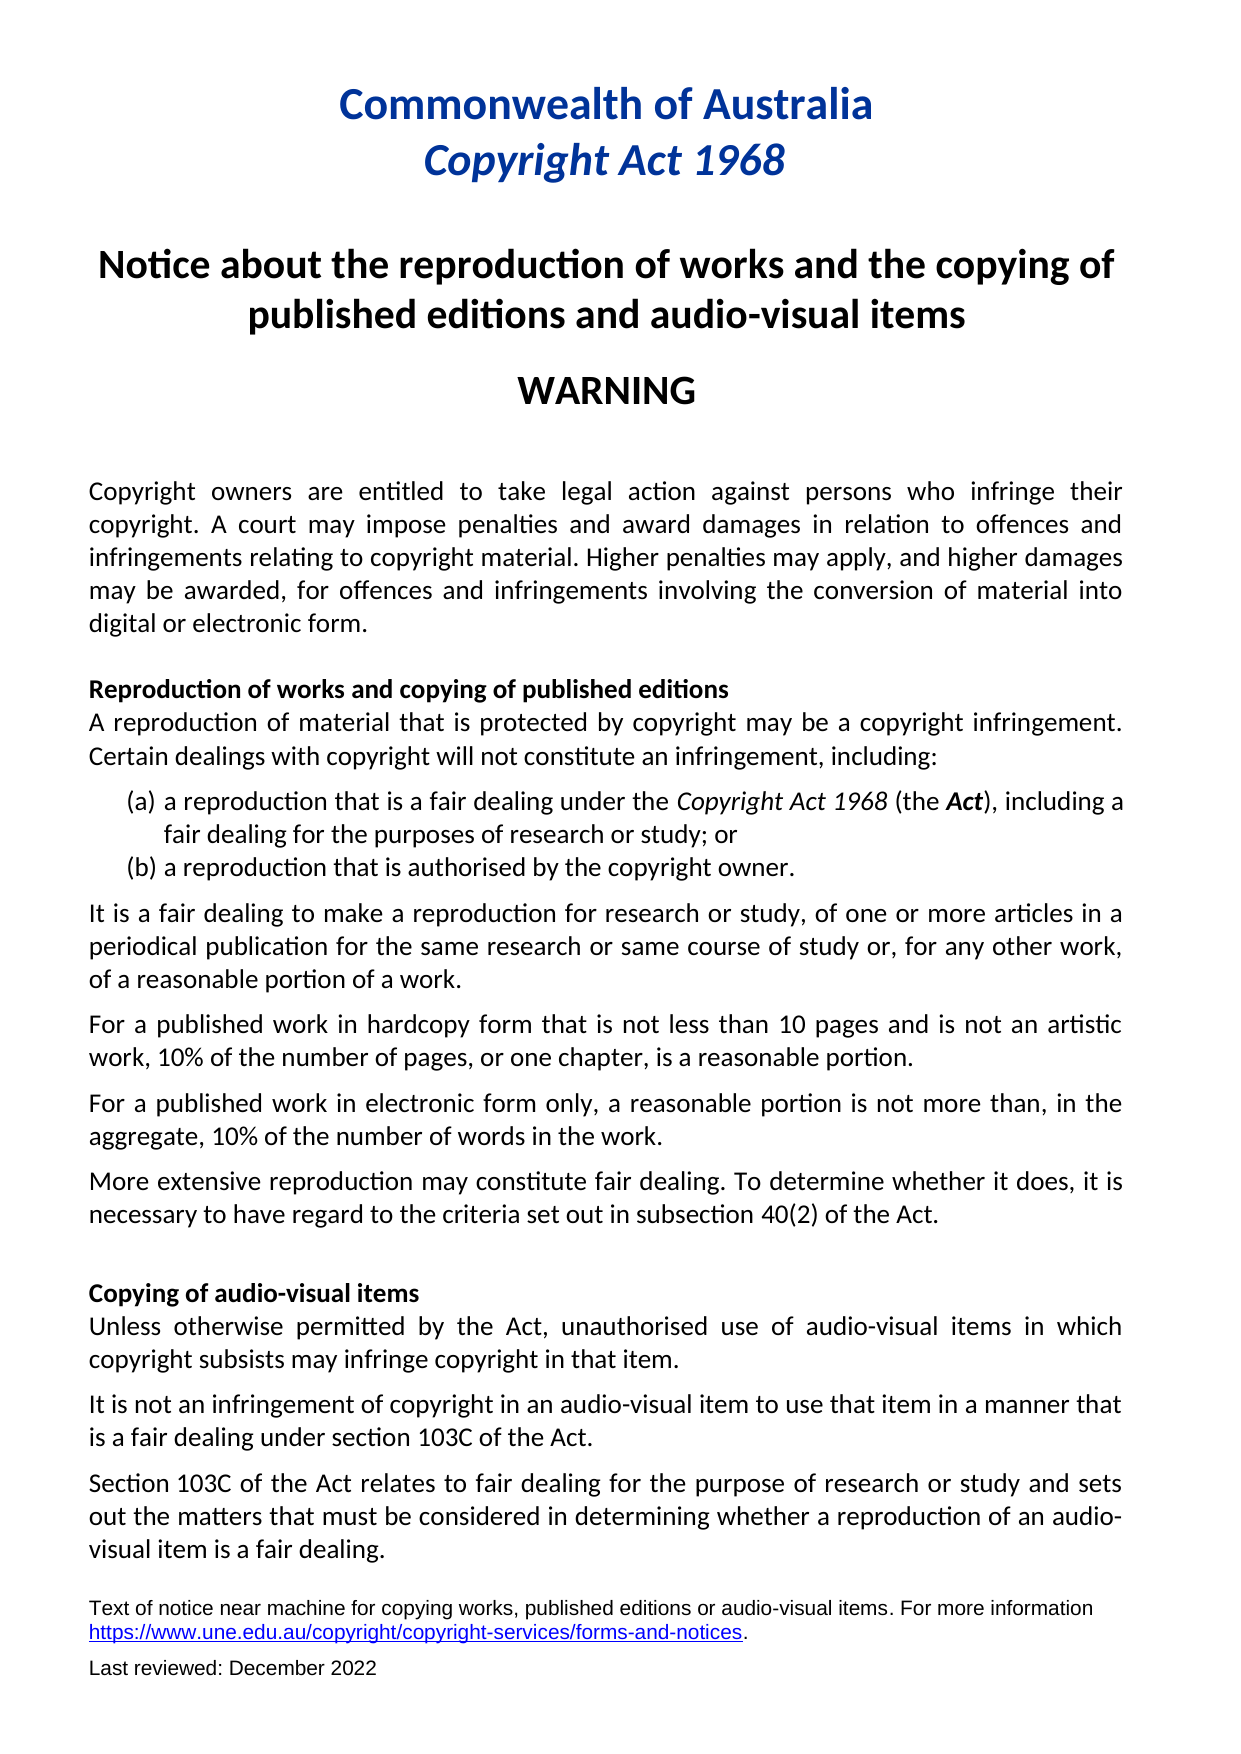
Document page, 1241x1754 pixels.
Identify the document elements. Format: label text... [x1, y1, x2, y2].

subtitle Notice about the reproduction of works and the copying of published editions and audio-visual items [89, 238, 1124, 339]
text It is not an infringement of copyright in an audio-visual item to use that item in a manner that is a fair dealing under section 103C of the Act. [89, 1387, 1124, 1453]
text Copyright owners are entitled to take legal action against persons who infringe their copyright. A court may impose penalties and award damages in relation to offences and infringements relating to copyright material. Higher penalties may apply, and higher damages may be awarded, for offences and infringements involving the conversion of material into digital or electronic form. [89, 474, 1124, 639]
text For a published work in electronic form only, a reasonable portion is not more than, in the aggregate, 10% of the number of words in the work. [89, 1086, 1124, 1152]
text Copying of audio-visual items [89, 1276, 1124, 1309]
subtitle Commonwealth of Australia [89, 75, 1124, 131]
list a reproduction that is authorised by the copyright owner. [126, 850, 1124, 883]
list a reproduction that is a fair dealing under the Copyright Act 1968 (the Act), including a fair dealing for the purposes of research or study; or [126, 784, 1124, 850]
text Reproduction of works and copying of published editions [89, 673, 1124, 706]
text For a published work in hardcopy form that is not less than 10 pages and is not an artistic work, 10% of the number of pages, or one chapter, is a reasonable portion. [89, 1007, 1124, 1073]
subtitle WARNING [89, 364, 1124, 415]
text Section 103C of the Act relates to fair dealing for the purpose of research or study and sets out the matters that must be considered in determining whether a reproduction of an audio-visual item is a fair dealing. [89, 1466, 1124, 1565]
text More extensive reproduction may constitute fair dealing. To determine whether it does, it is necessary to have regard to the criteria set out in subsection 40(2) of the Act. [89, 1164, 1124, 1230]
text It is a fair dealing to make a reproduction for research or study, of one or more articles in a periodical publication for the same research or same course of study or, for any other work, of a reasonable portion of a work. [89, 896, 1124, 995]
text A reproduction of material that is protected by copyright may be a copyright infringement. Certain dealings with copyright will not constitute an infringement, including: [89, 706, 1124, 772]
subtitle Copyright Act 1968 [89, 131, 1124, 187]
text Unless otherwise permitted by the Act, unauthorised use of audio-visual items in which copyright subsists may infringe copyright in that item. [89, 1309, 1124, 1375]
